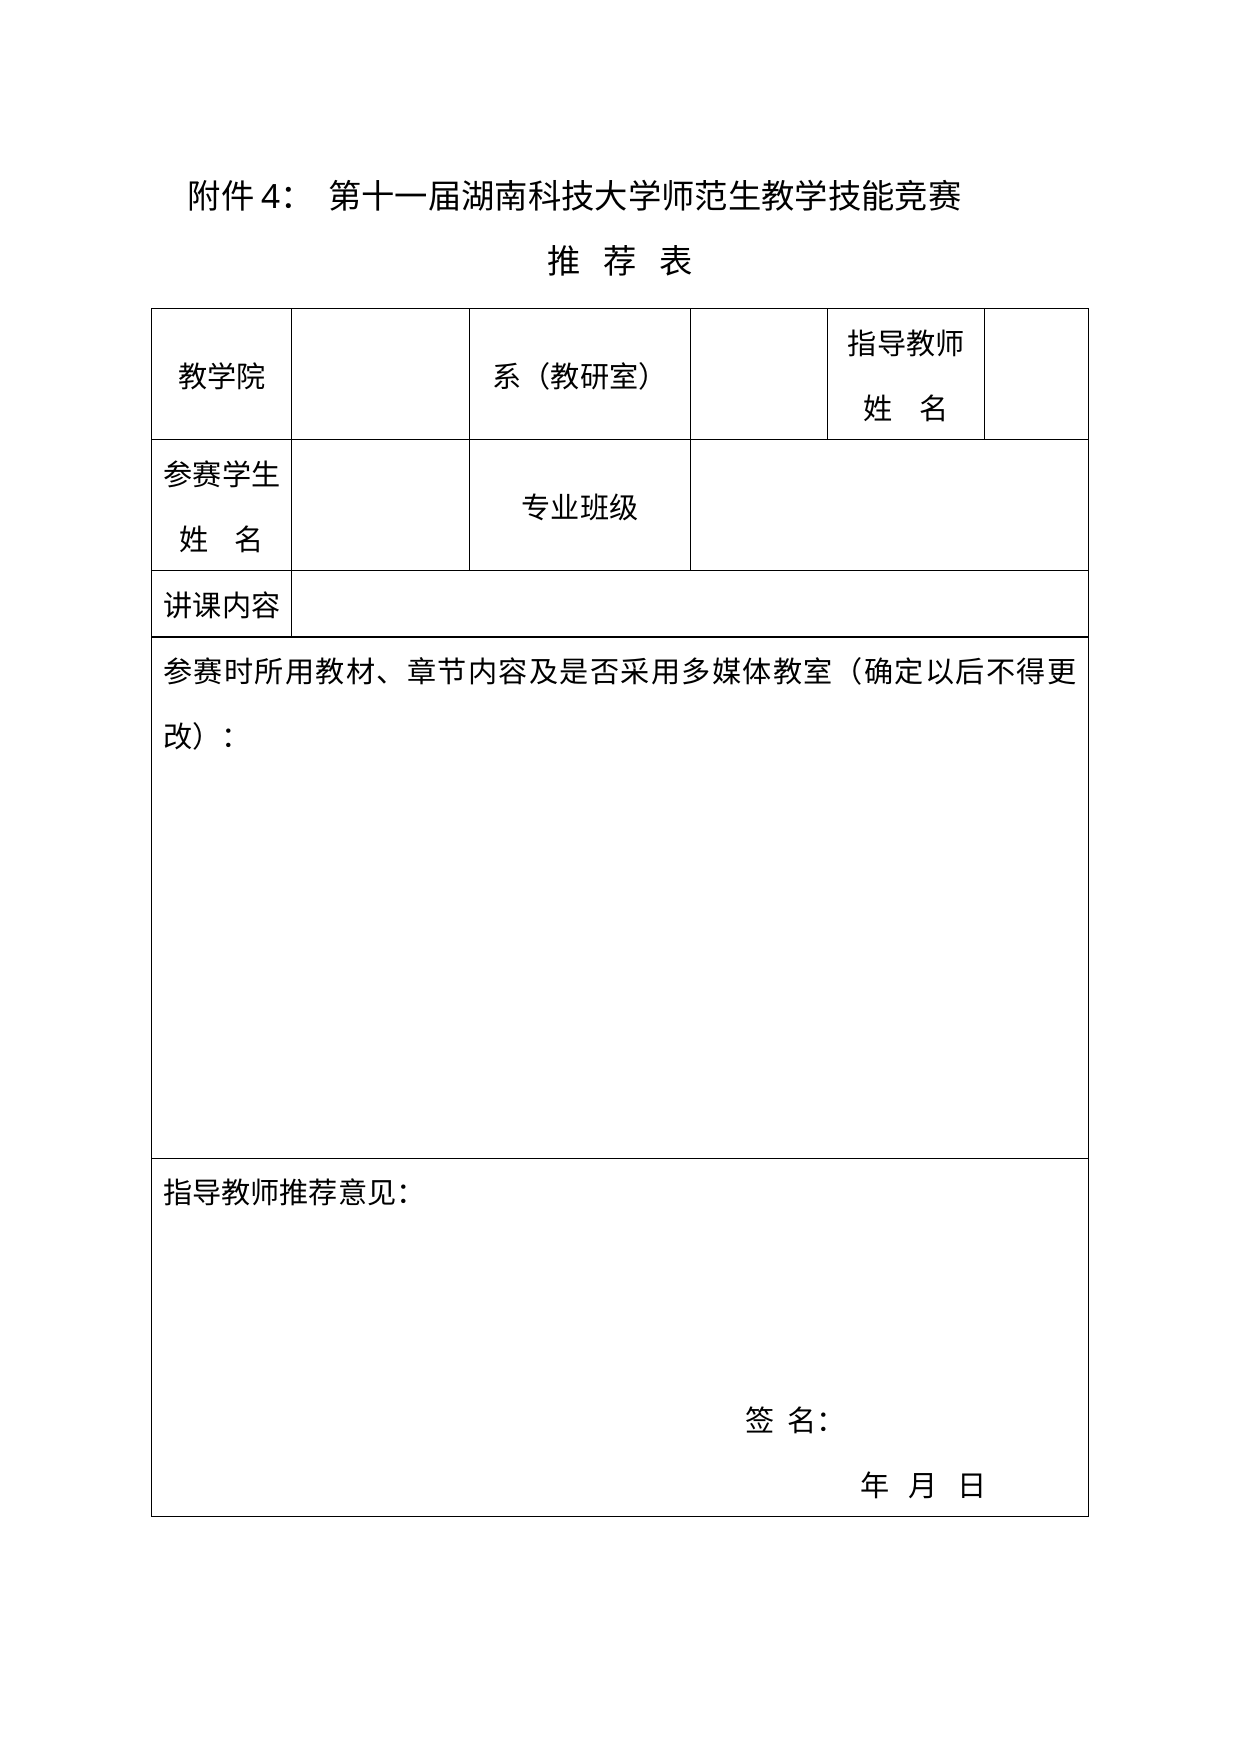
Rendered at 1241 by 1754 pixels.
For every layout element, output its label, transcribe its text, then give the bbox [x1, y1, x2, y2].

table_header 系（教研室） [470, 309, 690, 439]
table_header [985, 309, 1088, 439]
table_cell 讲课内容 [152, 571, 291, 636]
table_cell 专业班级 [470, 440, 690, 570]
table_header [691, 309, 827, 439]
table_header 教学院 [152, 309, 291, 439]
table_cell 指导教师推荐意见： 签 名： 年 月 日 [152, 1159, 1088, 1516]
table_cell [691, 440, 1088, 570]
table_header 指导教师姓 名 [828, 309, 984, 439]
text 附件4： 第十一届湖南科技大学师范生教学技能竞赛 [187, 162, 1053, 227]
table_header [292, 309, 469, 439]
table_cell [292, 571, 1088, 636]
text 推 荐 表 [187, 227, 1053, 292]
table_cell 参赛时所用教材、章节内容及是否采用多媒体教室（确定以后不得更改）： [152, 638, 1088, 1157]
table_cell [292, 440, 469, 570]
table_cell 参赛学生姓 名 [152, 440, 291, 570]
